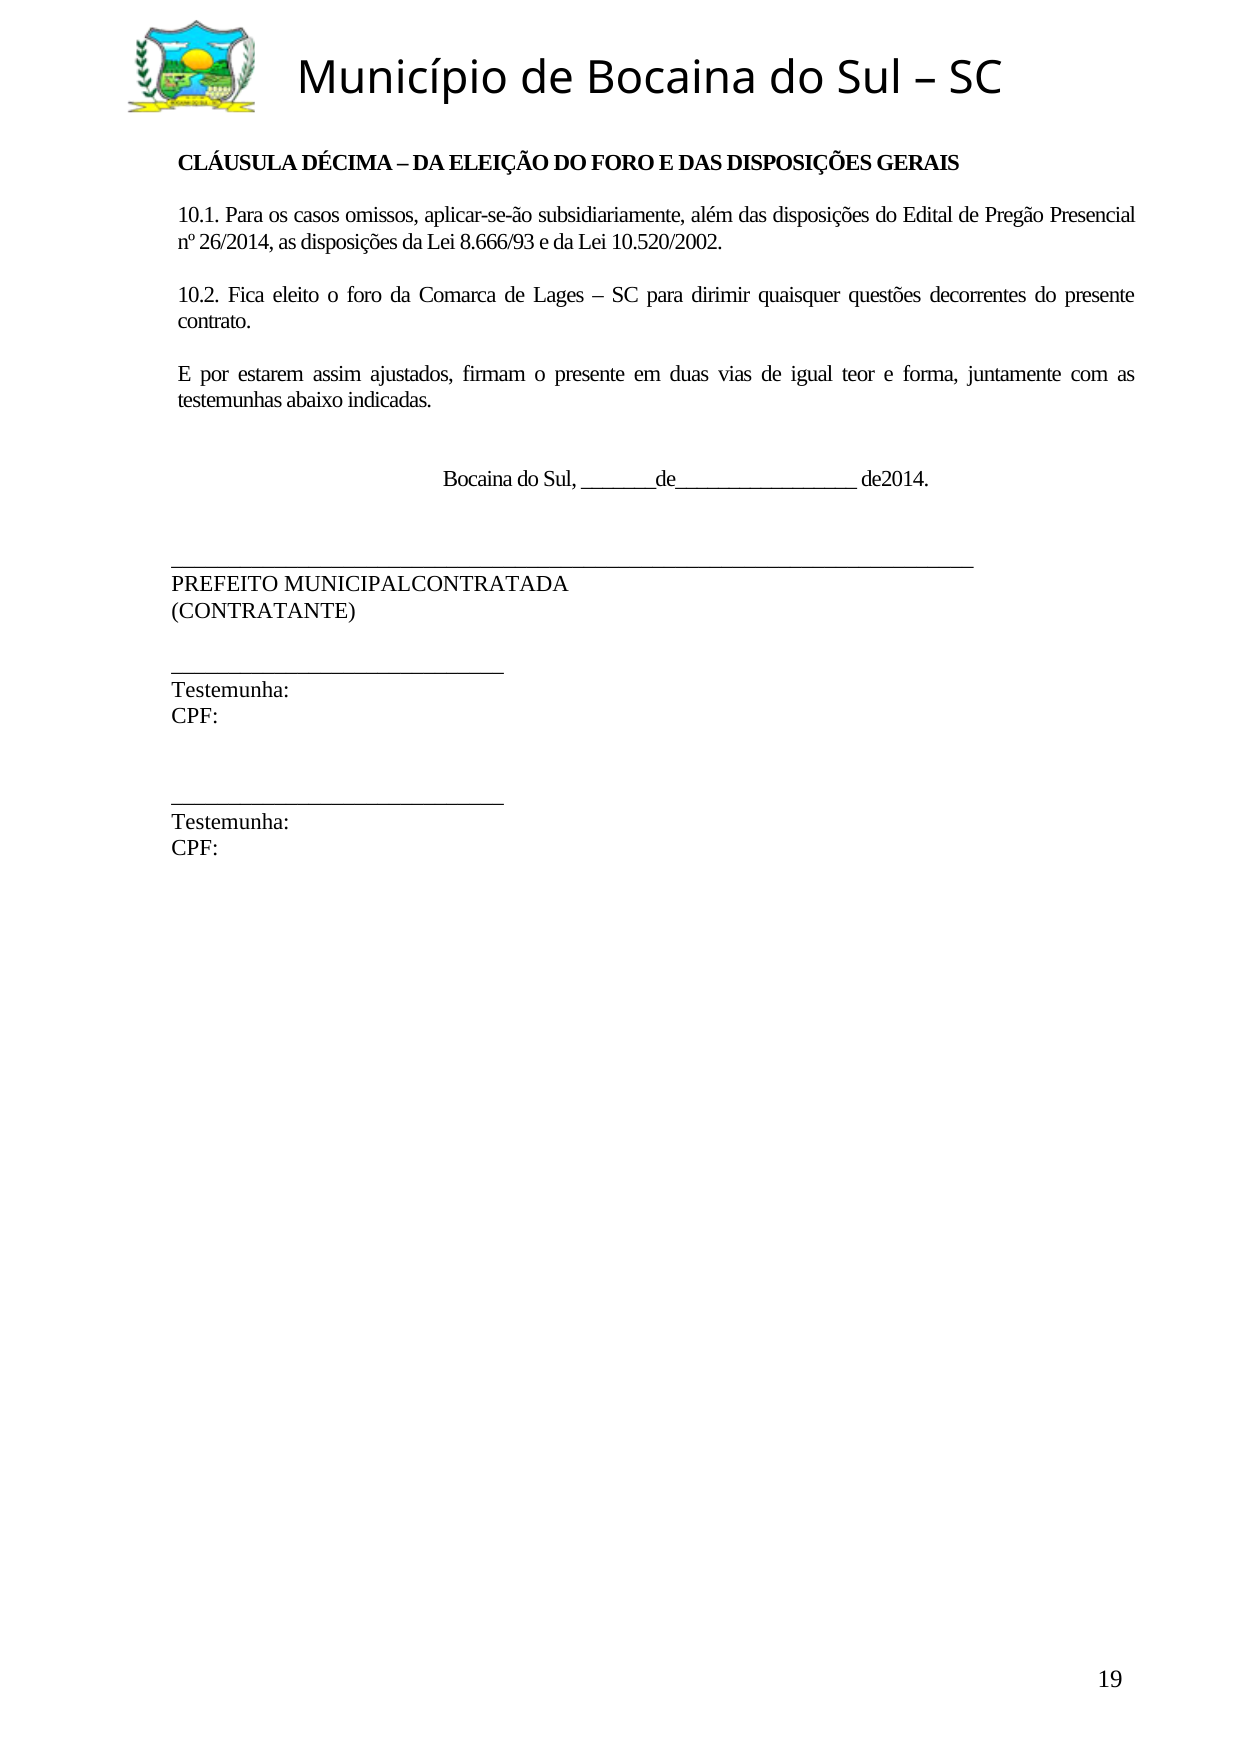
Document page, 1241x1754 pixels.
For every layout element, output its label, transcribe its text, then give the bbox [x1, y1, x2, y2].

text CPF: [171, 834, 1122, 860]
text PREFEITO MUNICIPALCONTRATADA [171, 571, 1122, 597]
text 10.2. Fica eleito o foro da Comarca de Lages – SC para dirimir quaisquer questões decorrentes do presente contrato. [177, 281, 1136, 333]
text Testemunha: [171, 676, 1122, 702]
text _____________________________ [171, 649, 1122, 676]
text 10.1. Para os casos omissos, aplicar-se-ão subsidiariamente, além das disposições do Edital de Pregão Presencial nº 26/2014, as disposições da Lei 8.666/93 e da Lei 10.520/2002. [177, 202, 1136, 254]
text _____________________________ [171, 781, 1122, 808]
picture [127, 12, 255, 119]
text (CONTRATANTE) [171, 597, 1122, 623]
text E por estarem assim ajustados, firmam o presente em duas vias de igual teor e forma, juntamente com as testemunhas abaixo indicadas. [177, 360, 1136, 412]
text CPF: [171, 702, 1122, 729]
text ______________________________________________________________________ [171, 544, 1122, 571]
text Testemunha: [171, 808, 1122, 834]
text Bocaina do Sul, _______de_________________ de2014. [236, 465, 1136, 491]
text CLÁUSULA DÉCIMA – DA ELEIÇÃO DO FORO E DAS DISPOSIÇÕES GERAIS [177, 149, 1136, 175]
